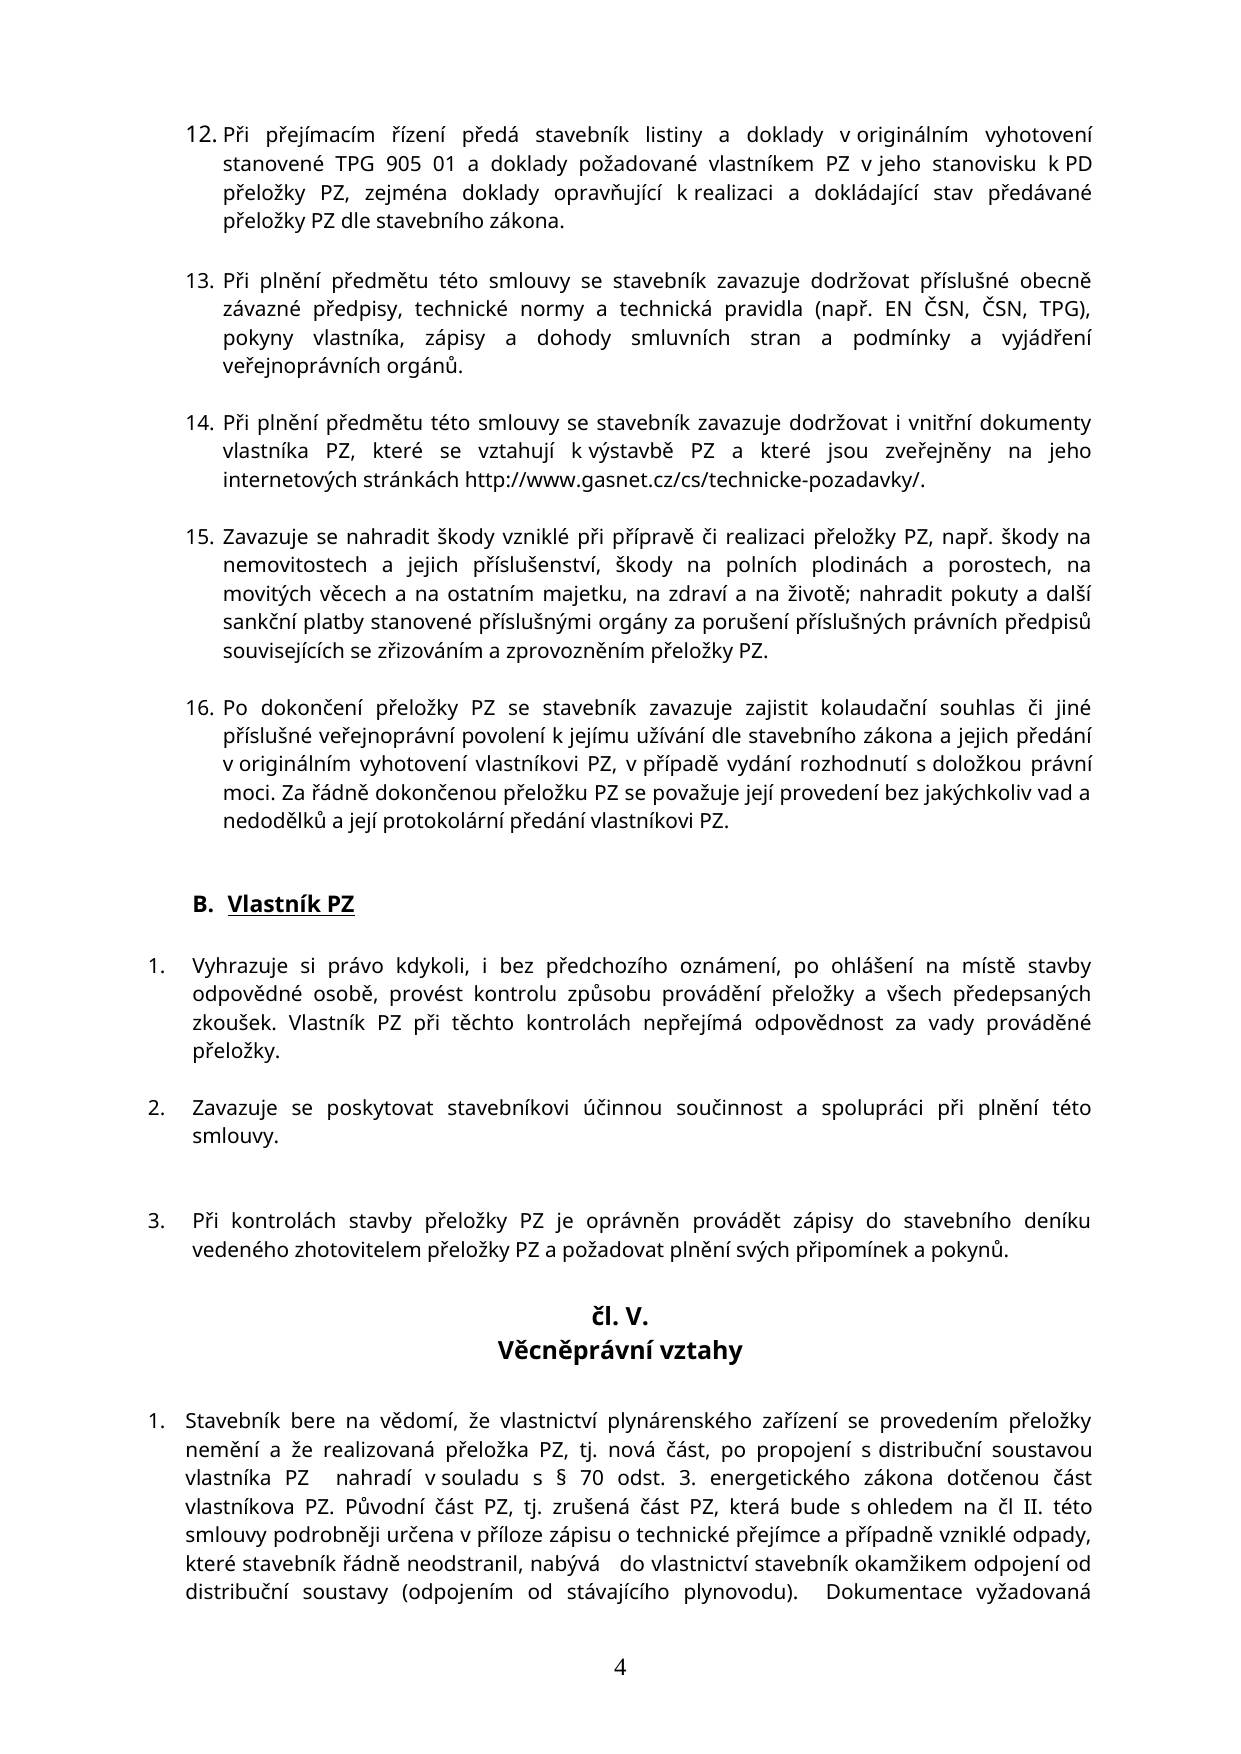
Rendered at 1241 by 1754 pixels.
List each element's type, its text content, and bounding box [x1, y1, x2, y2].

list Vlastník PZ [192, 888, 1093, 919]
list Při přejímacím řízení předá stavebník listiny a doklady v originálním vyhotovení stanovené TPG 905 01 a doklady požadované vlastníkem PZ v jeho stanovisku k PD přeložky PZ, zejména doklady opravňující k realizaci a dokládající stav předávané přeložky PZ dle stavebního zákona. [185, 118, 1093, 235]
list Při kontrolách stavby přeložky PZ je oprávněn provádět zápisy do stavebního deníku vedeného zhotovitelem přeložky PZ a požadovat plnění svých připomínek a pokynů. [148, 1207, 1093, 1263]
list Po dokončení přeložky PZ se stavebník zavazuje zajistit kolaudační souhlas či jiné příslušné veřejnoprávní povolení k jejímu užívání dle stavebního zákona a jejich předání v originálním vyhotovení vlastníkovi PZ, v případě vydání rozhodnutí s doložkou právní moci. Za řádně dokončenou přeložku PZ se považuje její provedení bez jakýchkoliv vad a nedodělků a její protokolární předání vlastníkovi PZ. [185, 693, 1093, 835]
subtitle Věcněprávní vztahy [148, 1332, 1093, 1366]
list Zavazuje se nahradit škody vzniklé při přípravě či realizaci přeložky PZ, např. škody na nemovitostech a jejich příslušenství, škody na polních plodinách a porostech, na movitých věcech a na ostatním majetku, na zdraví a na životě; nahradit pokuty a další sankční platby stanovené příslušnými orgány za porušení příslušných právních předpisů souvisejících se zřizováním a zprovozněním přeložky PZ. [185, 522, 1093, 664]
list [148, 1407, 1093, 1606]
list Při plnění předmětu této smlouvy se stavebník zavazuje dodržovat příslušné obecně závazné předpisy, technické normy a technická pravidla (např. EN ČSN, ČSN, TPG), pokyny vlastníka, zápisy a dohody smluvních stran a podmínky a vyjádření veřejnoprávních orgánů. [185, 266, 1093, 380]
list Při plnění předmětu této smlouvy se stavebník zavazuje dodržovat i vnitřní dokumenty vlastníka PZ, které se vztahují k výstavbě PZ a které jsou zveřejněny na jeho internetových stránkách http://www.gasnet.cz/cs/technicke-pozadavky/. [185, 408, 1093, 493]
list Vyhrazuje si právo kdykoli, i bez předchozího oznámení, po ohlášení na místě stavby odpovědné osobě, provést kontrolu způsobu provádění přeložky a všech předepsaných zkoušek. Vlastník PZ při těchto kontrolách nepřejímá odpovědnost za vady prováděné přeložky. [148, 951, 1093, 1064]
list Zavazuje se poskytovat stavebníkovi účinnou součinnost a spolupráci při plnění této smlouvy. [148, 1093, 1093, 1150]
text čl. V. [148, 1298, 1093, 1332]
